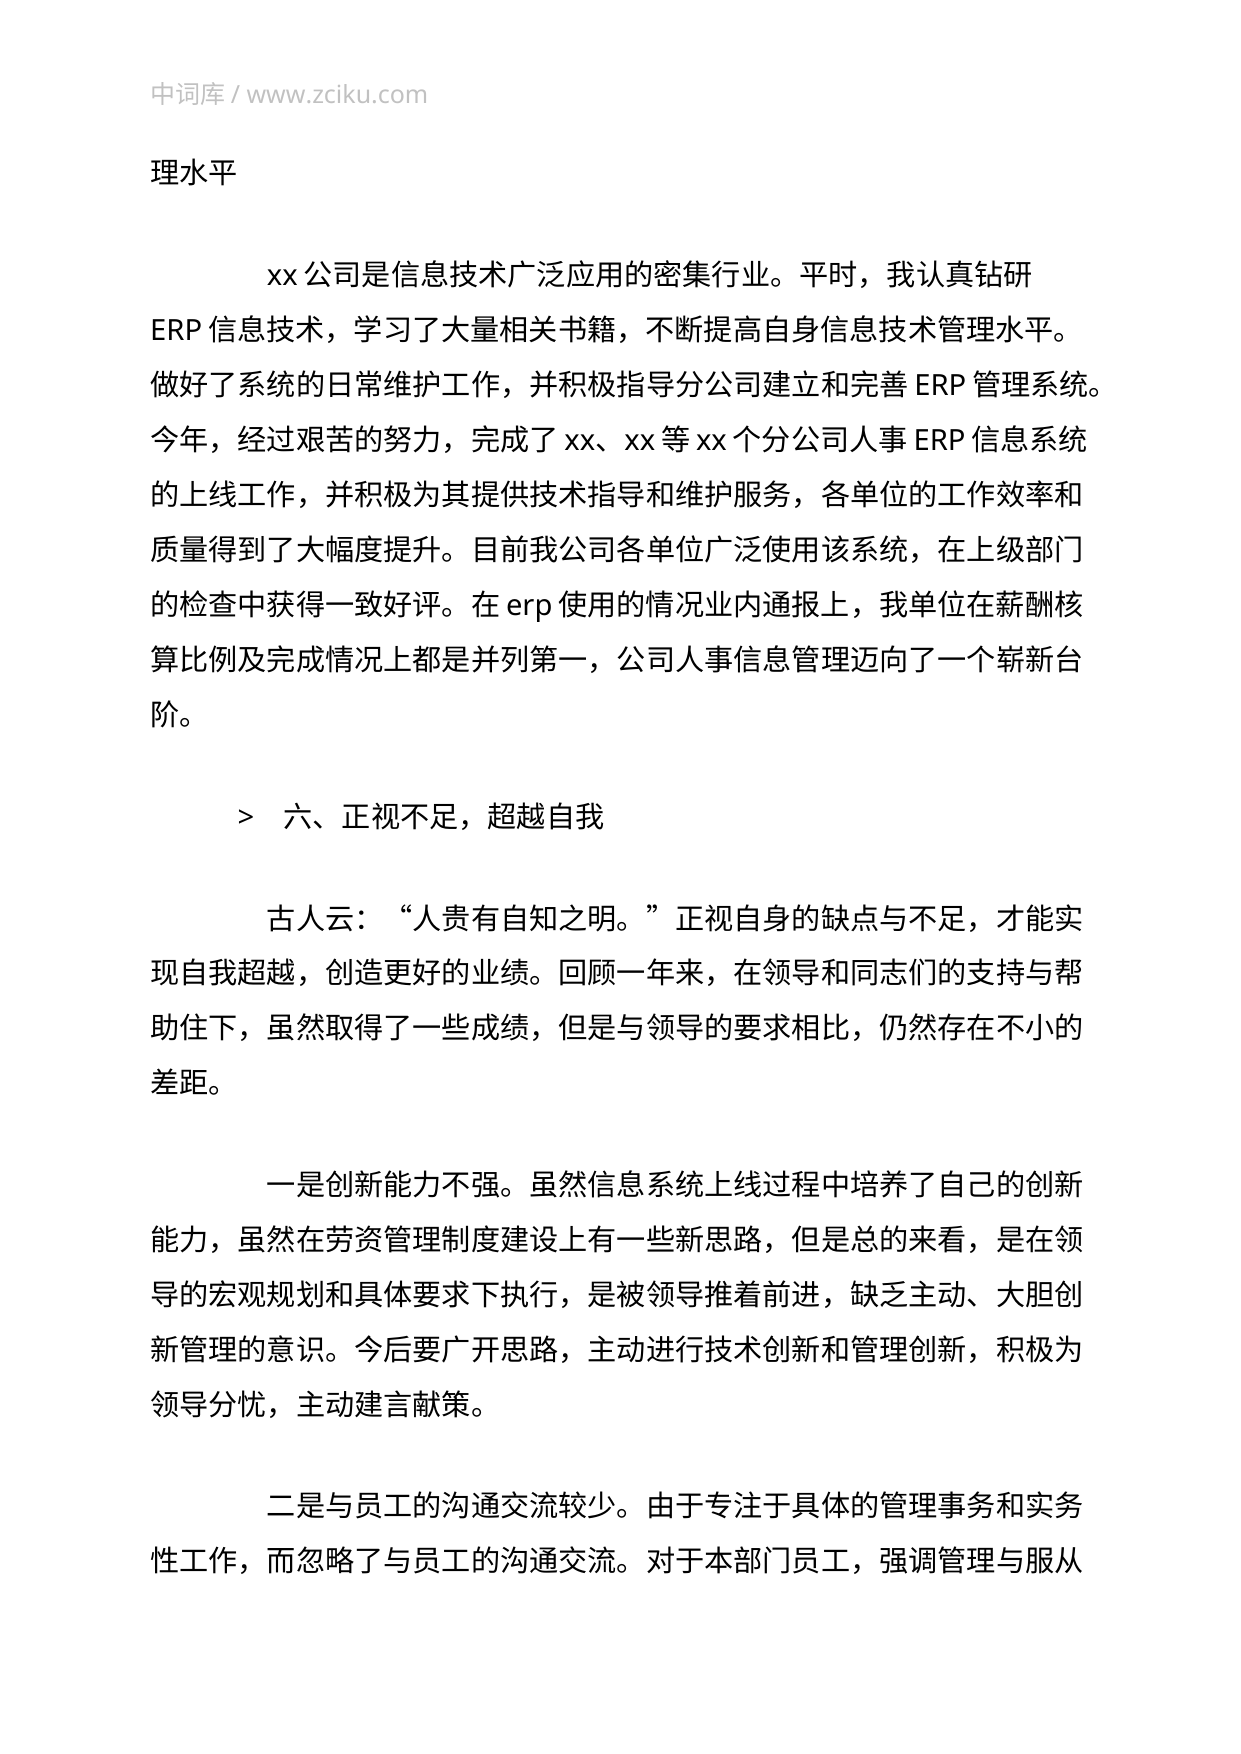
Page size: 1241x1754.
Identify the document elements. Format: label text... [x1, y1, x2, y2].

text 一是创新能力不强。虽然信息系统上线过程中培养了自己的创新能力，虽然在劳资管理制度建设上有一些新思路，但是总的来看，是在领导的宏观规划和具体要求下执行，是被领导推着前进，缺乏主动、大胆创新管理的意识。今后要广开思路，主动进行技术创新和管理创新，积极为领导分忧，主动建言献策。 [150, 1162, 1090, 1423]
text 古人云：“人贵有自知之明。”正视自身的缺点与不足，才能实现自我超越，创造更好的业绩。回顾一年来，在领导和同志们的支持与帮助住下，虽然取得了一些成绩，但是与领导的要求相比，仍然存在不小的差距。 [150, 895, 1090, 1102]
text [150, 1483, 1090, 1580]
text xx公司是信息技术广泛应用的密集行业。平时，我认真钻研ERP信息技术，学习了大量相关书籍，不断提高自身信息技术管理水平。做好了系统的日常维护工作，并积极指导分公司建立和完善ERP管理系统。今年，经过艰苦的努力，完成了xx、xx等xx个分公司人事ERP信息系统的上线工作，并积极为其提供技术指导和维护服务，各单位的工作效率和质量得到了大幅度提升。目前我公司各单位广泛使用该系统，在上级部门的检查中获得一致好评。在erp使用的情况业内通报上，我单位在薪酬核算比例及完成情况上都是并列第一，公司人事信息管理迈向了一个崭新台阶。 [150, 252, 1090, 734]
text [150, 150, 1090, 192]
text > 六、正视不足，超越自我 [150, 793, 1090, 836]
